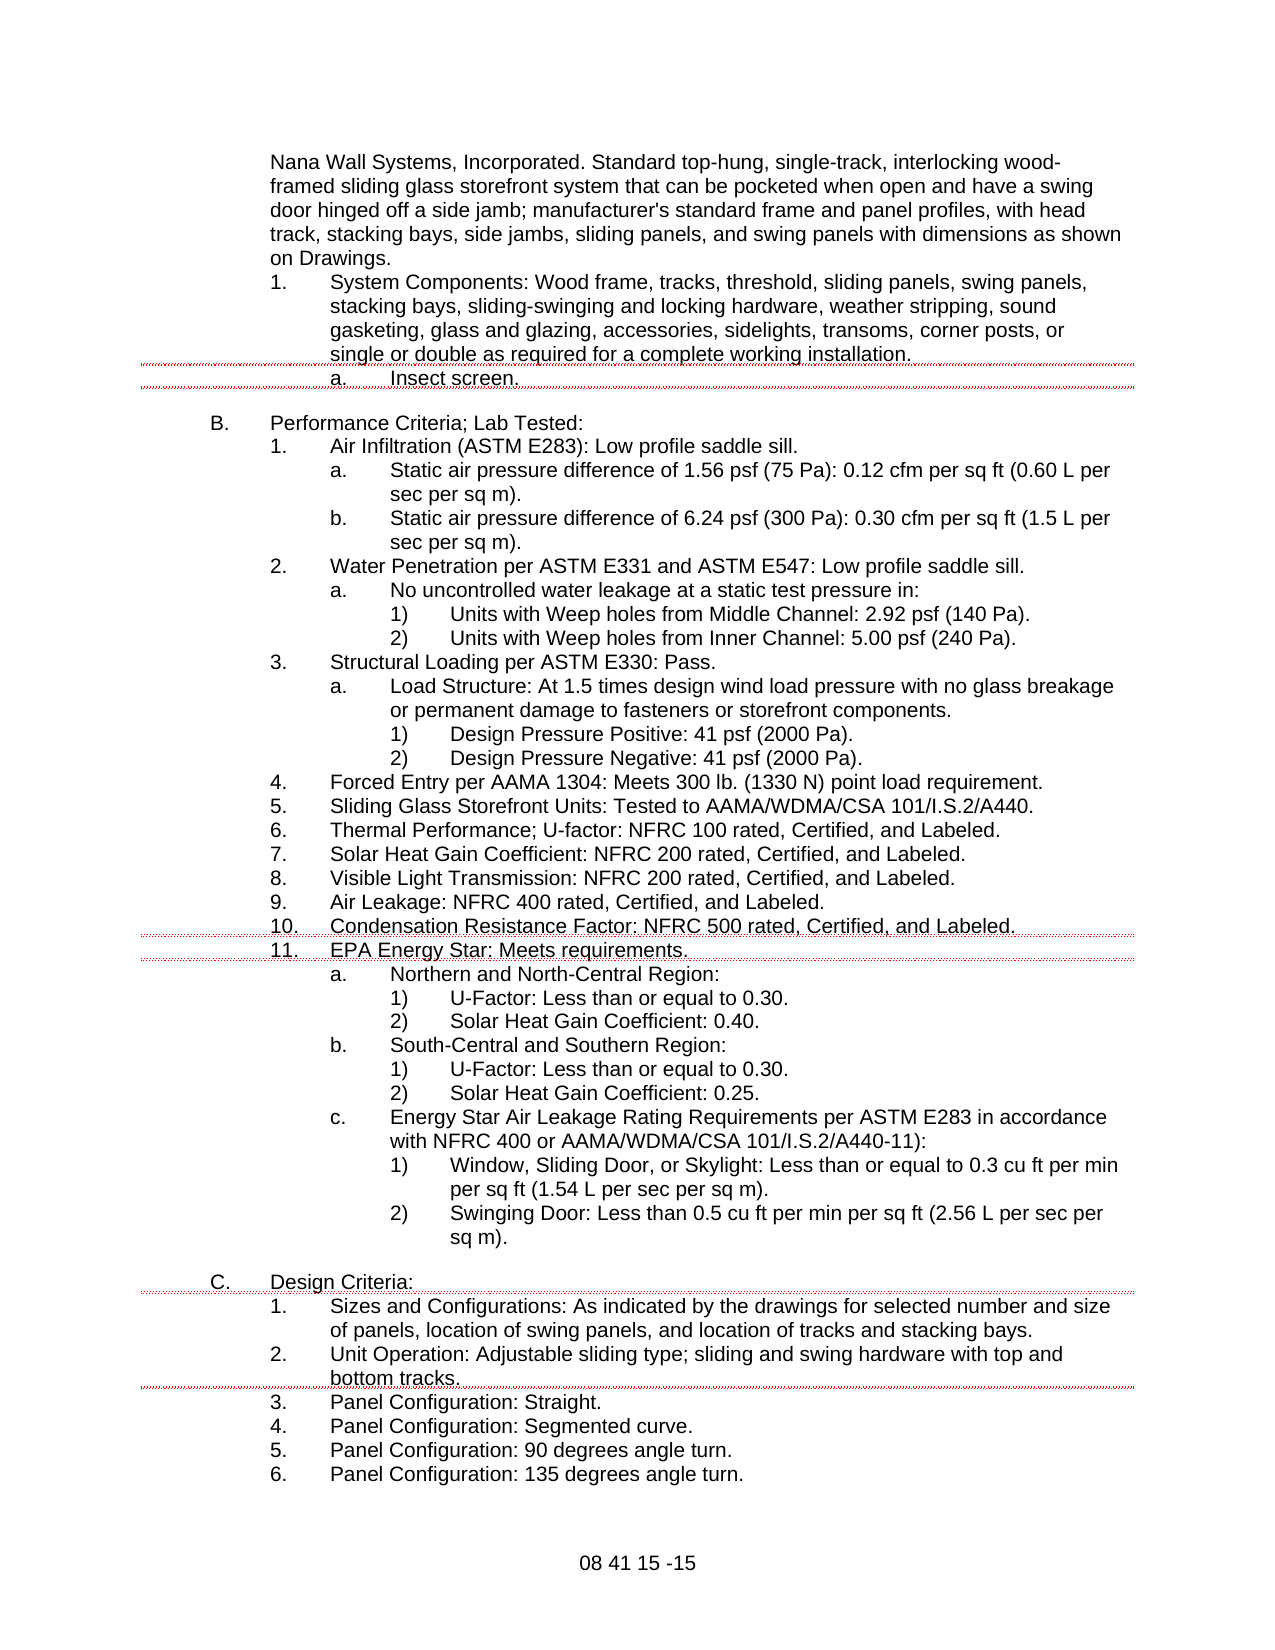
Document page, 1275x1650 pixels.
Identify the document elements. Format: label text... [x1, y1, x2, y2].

list Panel Configuration: 135 degrees angle turn. [270, 1461, 1125, 1485]
list Insect screen. [330, 366, 1125, 389]
list Air Infiltration (ASTM E283): Low profile saddle sill. [270, 434, 1125, 458]
list Units with Weep holes from Middle Channel: 2.92 psf (140 Pa). [390, 602, 1125, 626]
list Design Pressure Positive: 41 psf (2000 Pa). [390, 722, 1125, 746]
list Performance Criteria; Lab Tested: [210, 410, 1125, 434]
list Northern and North-Central Region: [330, 961, 1125, 985]
list Swinging Door: Less than 0.5 cu ft per min per sq ft (2.56 L per sec per sq m). [390, 1201, 1125, 1249]
list South-Central and Southern Region: [330, 1033, 1125, 1057]
list Solar Heat Gain Coefficient: NFRC 200 rated, Certified, and Labeled. [270, 842, 1125, 866]
list EPA Energy Star: Meets requirements. [270, 937, 1125, 961]
list Air Leakage: NFRC 400 rated, Certified, and Labeled. [270, 889, 1125, 913]
list Structural Loading per ASTM E330: Pass. [270, 650, 1125, 674]
list Thermal Performance; U-factor: NFRC 100 rated, Certified, and Labeled. [270, 818, 1125, 842]
list Solar Heat Gain Coefficient: 0.40. [390, 1009, 1125, 1033]
list Sliding Glass Storefront Units: Tested to AAMA/WDMA/CSA 101/I.S.2/A440. [270, 794, 1125, 818]
list Sizes and Configurations: As indicated by the drawings for selected number and size of panels, location of swing panels, and location of tracks and stacking bays. [270, 1294, 1125, 1342]
list Panel Configuration: Straight. [270, 1389, 1125, 1413]
list Panel Configuration: 90 degrees angle turn. [270, 1437, 1125, 1461]
list No uncontrolled water leakage at a static test pressure in: [330, 578, 1125, 602]
list Solar Heat Gain Coefficient: 0.25. [390, 1081, 1125, 1105]
list U-Factor: Less than or equal to 0.30. [390, 985, 1125, 1009]
list Water Penetration per ASTM E331 and ASTM E547: Low profile saddle sill. [270, 554, 1125, 578]
list U-Factor: Less than or equal to 0.30. [390, 1057, 1125, 1081]
list Static air pressure difference of 1.56 psf (75 Pa): 0.12 cfm per sq ft (0.60 L per sec per sq m). [330, 458, 1125, 506]
list Static air pressure difference of 6.24 psf (300 Pa): 0.30 cfm per sq ft (1.5 L per sec per sq m). [330, 506, 1125, 554]
list Design Pressure Negative: 41 psf (2000 Pa). [390, 746, 1125, 770]
list Forced Entry per AAMA 1304: Meets 300 lb. (1330 N) point load requirement. [270, 770, 1125, 794]
list Visible Light Transmission: NFRC 200 rated, Certified, and Labeled. [270, 866, 1125, 889]
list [210, 150, 1125, 270]
list Units with Weep holes from Inner Channel: 5.00 psf (240 Pa). [390, 626, 1125, 650]
list System Components: Wood frame, tracks, threshold, sliding panels, swing panels, stacking bays, sliding-swinging and locking hardware, weather stripping, sound gasketing, glass and glazing, accessories, sidelights, transoms, corner posts, or single or double as required for a complete working installation. [270, 270, 1125, 366]
list Design Criteria: [210, 1270, 1125, 1294]
list Unit Operation: Adjustable sliding type; sliding and swing hardware with top and bottom tracks. [270, 1342, 1125, 1389]
list Energy Star Air Leakage Rating Requirements per ASTM E283 in accordance with NFRC 400 or AAMA/WDMA/CSA 101/I.S.2/A440-11): [330, 1105, 1125, 1153]
list Window, Sliding Door, or Skylight: Less than or equal to 0.3 cu ft per min per sq ft (1.54 L per sec per sq m). [390, 1153, 1125, 1201]
list Condensation Resistance Factor: NFRC 500 rated, Certified, and Labeled. [270, 913, 1125, 937]
list Panel Configuration: Segmented curve. [270, 1413, 1125, 1437]
list Load Structure: At 1.5 times design wind load pressure with no glass breakage or permanent damage to fasteners or storefront components. [330, 674, 1125, 722]
